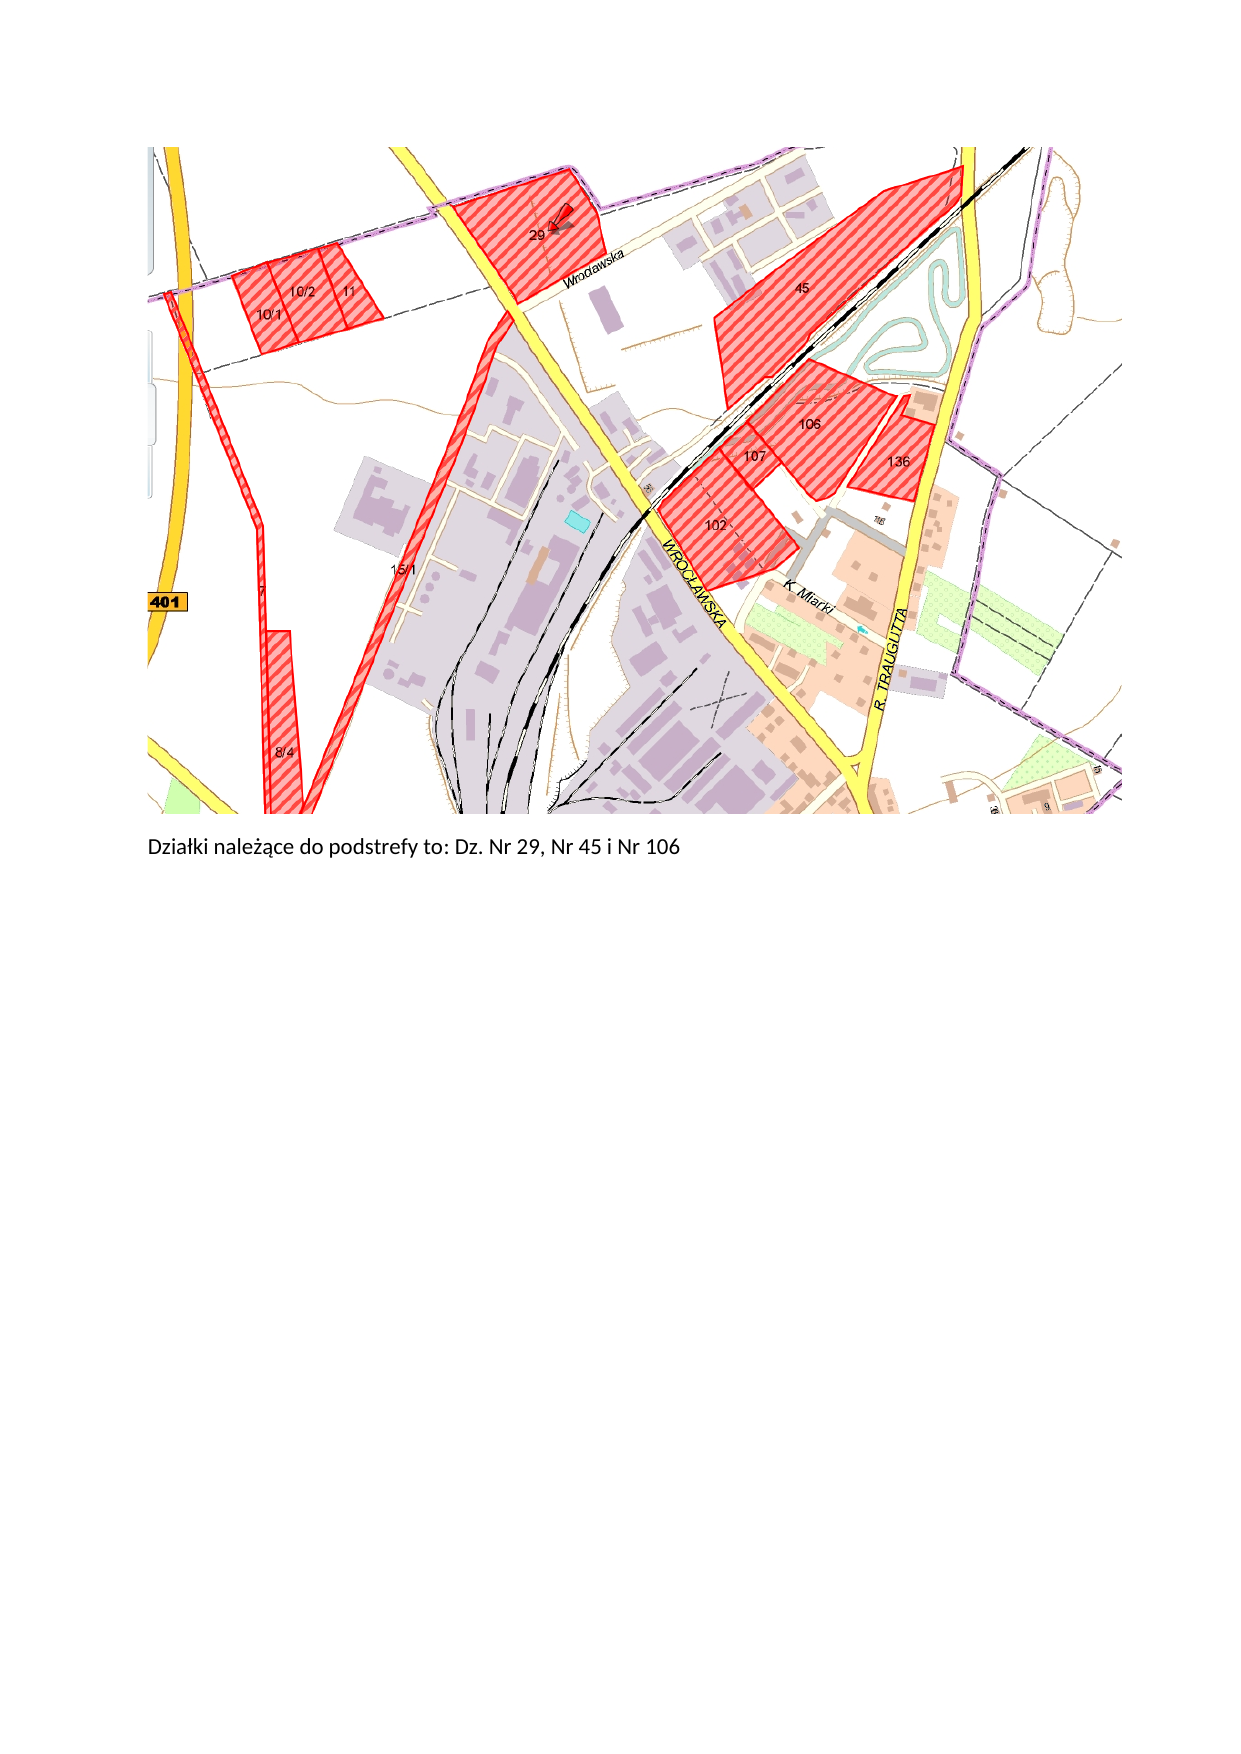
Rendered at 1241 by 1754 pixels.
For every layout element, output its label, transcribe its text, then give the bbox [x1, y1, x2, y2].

text Działki należące do podstrefy to: Dz. Nr 29, Nr 45 i Nr 106 [148, 832, 1093, 860]
picture [147, 147, 1122, 814]
